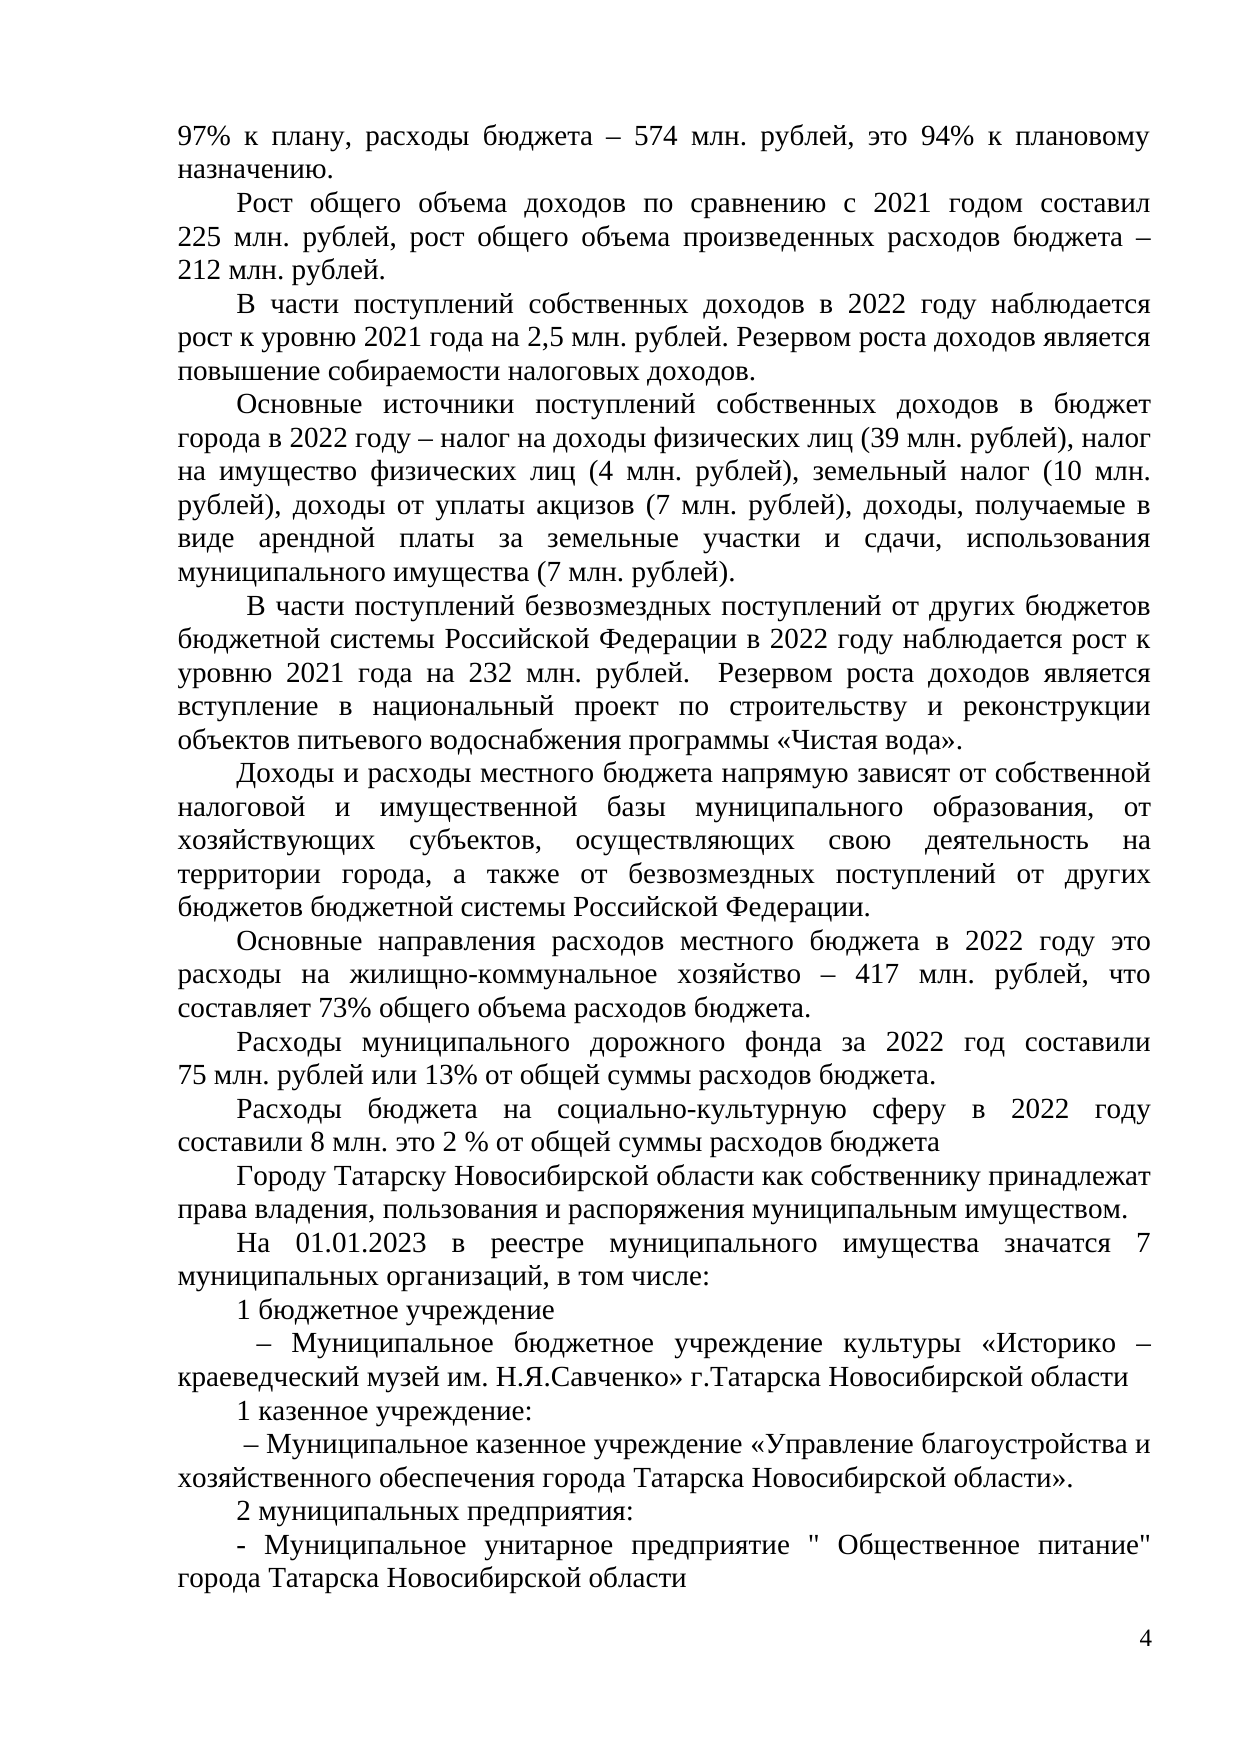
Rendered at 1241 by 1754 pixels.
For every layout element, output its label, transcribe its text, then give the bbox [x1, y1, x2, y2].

text Расходы бюджета на социально-культурную сферу в 2022 году составили 8 млн. это 2 % от общей суммы расходов бюджета [177, 1091, 1152, 1158]
text - Муниципальное унитарное предприятие " Общественное питание" города Татарска Новосибирской области [177, 1527, 1152, 1594]
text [177, 118, 1152, 185]
text В части поступлений безвозмездных поступлений от других бюджетов бюджетной системы Российской Федерации в 2022 году наблюдается рост к уровню 2021 года на 232 млн. рублей. Резервом роста доходов является вступление в национальный проект по строительству и реконструкции объектов питьевого водоснабжения программы «Чистая вода». [177, 588, 1152, 755]
text 1 казенное учреждение: [177, 1393, 1152, 1426]
text Основные источники поступлений собственных доходов в бюджет города в 2022 году – налог на доходы физических лиц (39 млн. рублей), налог на имущество физических лиц (4 млн. рублей), земельный налог (10 млн. рублей), доходы от уплаты акцизов (7 млн. рублей), доходы, получаемые в виде арендной платы за земельные участки и сдачи, использования муниципального имущества (7 млн. рублей). [177, 386, 1152, 588]
text На 01.01.2023 в реестре муниципального имущества значатся 7 муниципальных организаций, в том числе: [177, 1225, 1152, 1292]
text В части поступлений собственных доходов в 2022 году наблюдается рост к уровню 2021 года на 2,5 млн. рублей. Резервом роста доходов является повышение собираемости налоговых доходов. [177, 286, 1152, 386]
text Рост общего объема доходов по сравнению с 2021 годом составил 225 млн. рублей, рост общего объема произведенных расходов бюджета – 212 млн. рублей. [177, 185, 1152, 286]
text – Муниципальное казенное учреждение «Управление благоустройства и хозяйственного обеспечения города Татарска Новосибирской области». [177, 1426, 1152, 1493]
text Доходы и расходы местного бюджета напрямую зависят от собственной налоговой и имущественной базы муниципального образования, от хозяйствующих субъектов, осуществляющих свою деятельность на территории города, а также от безвозмездных поступлений от других бюджетов бюджетной системы Российской Федерации. [177, 755, 1152, 923]
text 1 бюджетное учреждение [177, 1292, 1152, 1326]
text Городу Татарску Новосибирской области как собственнику принадлежат права владения, пользования и распоряжения муниципальным имуществом. [177, 1158, 1152, 1225]
text Основные направления расходов местного бюджета в 2022 году это расходы на жилищно-коммунальное хозяйство – 417 млн. рублей, что составляет 73% общего объема расходов бюджета. [177, 923, 1152, 1024]
text 2 муниципальных предприятия: [177, 1493, 1152, 1527]
text Расходы муниципального дорожного фонда за 2022 год составили 75 млн. рублей или 13% от общей суммы расходов бюджета. [177, 1024, 1152, 1091]
text – Муниципальное бюджетное учреждение культуры «Историко – краеведческий музей им. Н.Я.Савченко» г.Татарска Новосибирской области [177, 1326, 1152, 1393]
